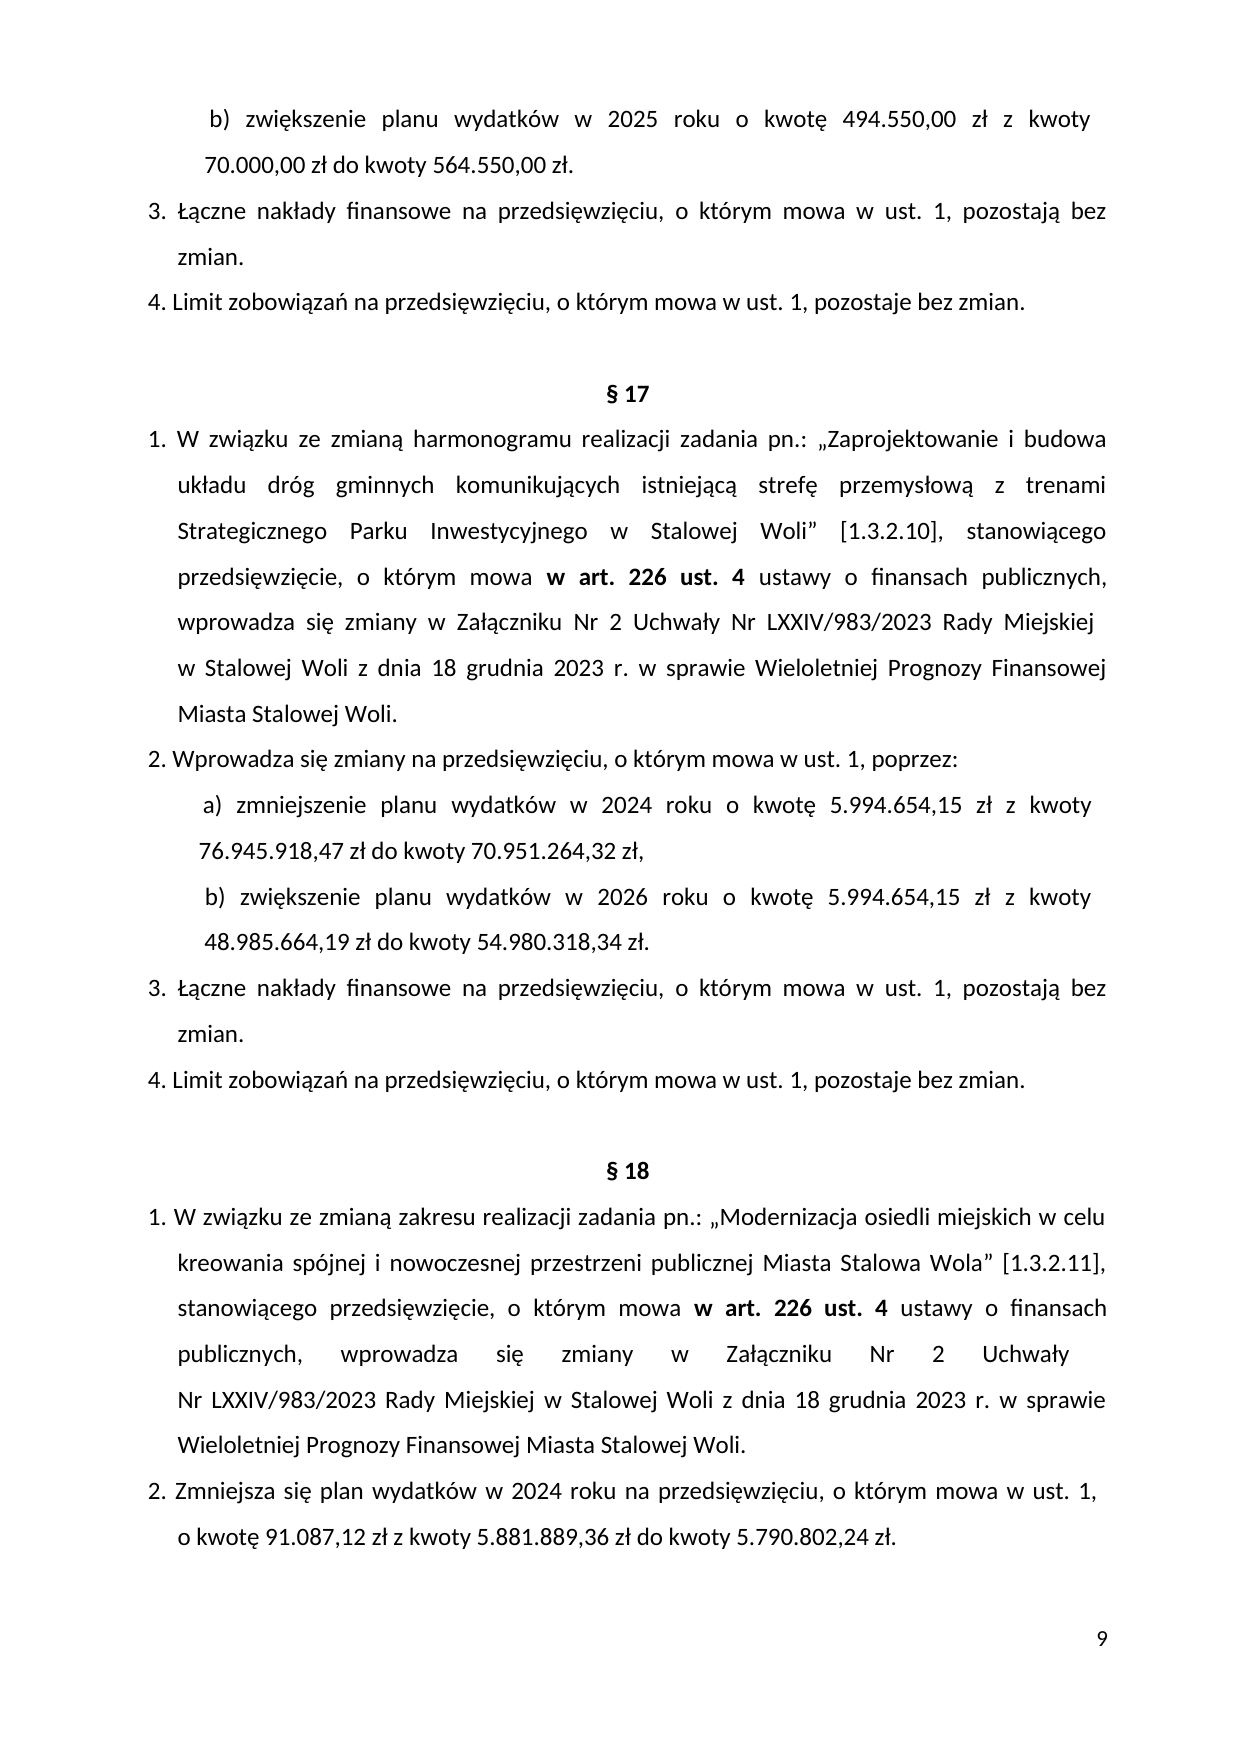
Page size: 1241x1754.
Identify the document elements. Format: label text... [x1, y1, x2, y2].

text 4. Limit zobowiązań na przedsięwzięciu, o którym mowa w ust. 1, pozostaje bez zmian. [148, 286, 1107, 317]
text 3. Łączne nakłady finansowe na przedsięwzięciu, o którym mowa w ust. 1, pozostają bez zmian. [148, 972, 1107, 1048]
text b) zwiększenie planu wydatków w 2026 roku o kwotę 5.994.654,15 zł z kwoty 48.985.664,19 zł do kwoty 54.980.318,34 zł. [148, 881, 1107, 957]
text 3. Łączne nakłady finansowe na przedsięwzięciu, o którym mowa w ust. 1, pozostają bez zmian. [148, 195, 1107, 271]
text § 17 [148, 378, 1107, 408]
text b) zwiększenie planu wydatków w 2025 roku o kwotę 494.550,00 zł z kwoty 70.000,00 zł do kwoty 564.550,00 zł. [148, 103, 1107, 180]
text § 18 [148, 1155, 1107, 1186]
text 2. Wprowadza się zmiany na przedsięwzięciu, o którym mowa w ust. 1, poprzez: [148, 744, 1107, 774]
text 2. Zmniejsza się plan wydatków w 2024 roku na przedsięwzięciu, o którym mowa w ust. 1, o kwotę 91.087,12 zł z kwoty 5.881.889,36 zł do kwoty 5.790.802,24 zł. [148, 1475, 1107, 1552]
text a) zmniejszenie planu wydatków w 2024 roku o kwotę 5.994.654,15 zł z kwoty 76.945.918,47 zł do kwoty 70.951.264,32 zł, [148, 789, 1107, 866]
text 1. W związku ze zmianą harmonogramu realizacji zadania pn.: „Zaprojektowanie i budowa układu dróg gminnych komunikujących istniejącą strefę przemysłową z trenami Strategicznego Parku Inwestycyjnego w Stalowej Woli” [1.3.2.10], stanowiącego przedsięwzięcie, o którym mowa w art. 226 ust. 4 ustawy o finansach publicznych, wprowadza się zmiany w Załączniku Nr 2 Uchwały Nr LXXIV/983/2023 Rady Miejskiej w Stalowej Woli z dnia 18 grudnia 2023 r. w sprawie Wieloletniej Prognozy Finansowej Miasta Stalowej Woli. [148, 423, 1107, 728]
text 4. Limit zobowiązań na przedsięwzięciu, o którym mowa w ust. 1, pozostaje bez zmian. [148, 1064, 1107, 1094]
text 1. W związku ze zmianą zakresu realizacji zadania pn.: „Modernizacja osiedli miejskich w celu kreowania spójnej i nowoczesnej przestrzeni publicznej Miasta Stalowa Wola” [1.3.2.11], stanowiącego przedsięwzięcie, o którym mowa w art. 226 ust. 4 ustawy o finansach publicznych, wprowadza się zmiany w Załączniku Nr 2 Uchwały Nr LXXIV/983/2023 Rady Miejskiej w Stalowej Woli z dnia 18 grudnia 2023 r. w sprawie Wieloletniej Prognozy Finansowej Miasta Stalowej Woli. [148, 1201, 1107, 1460]
